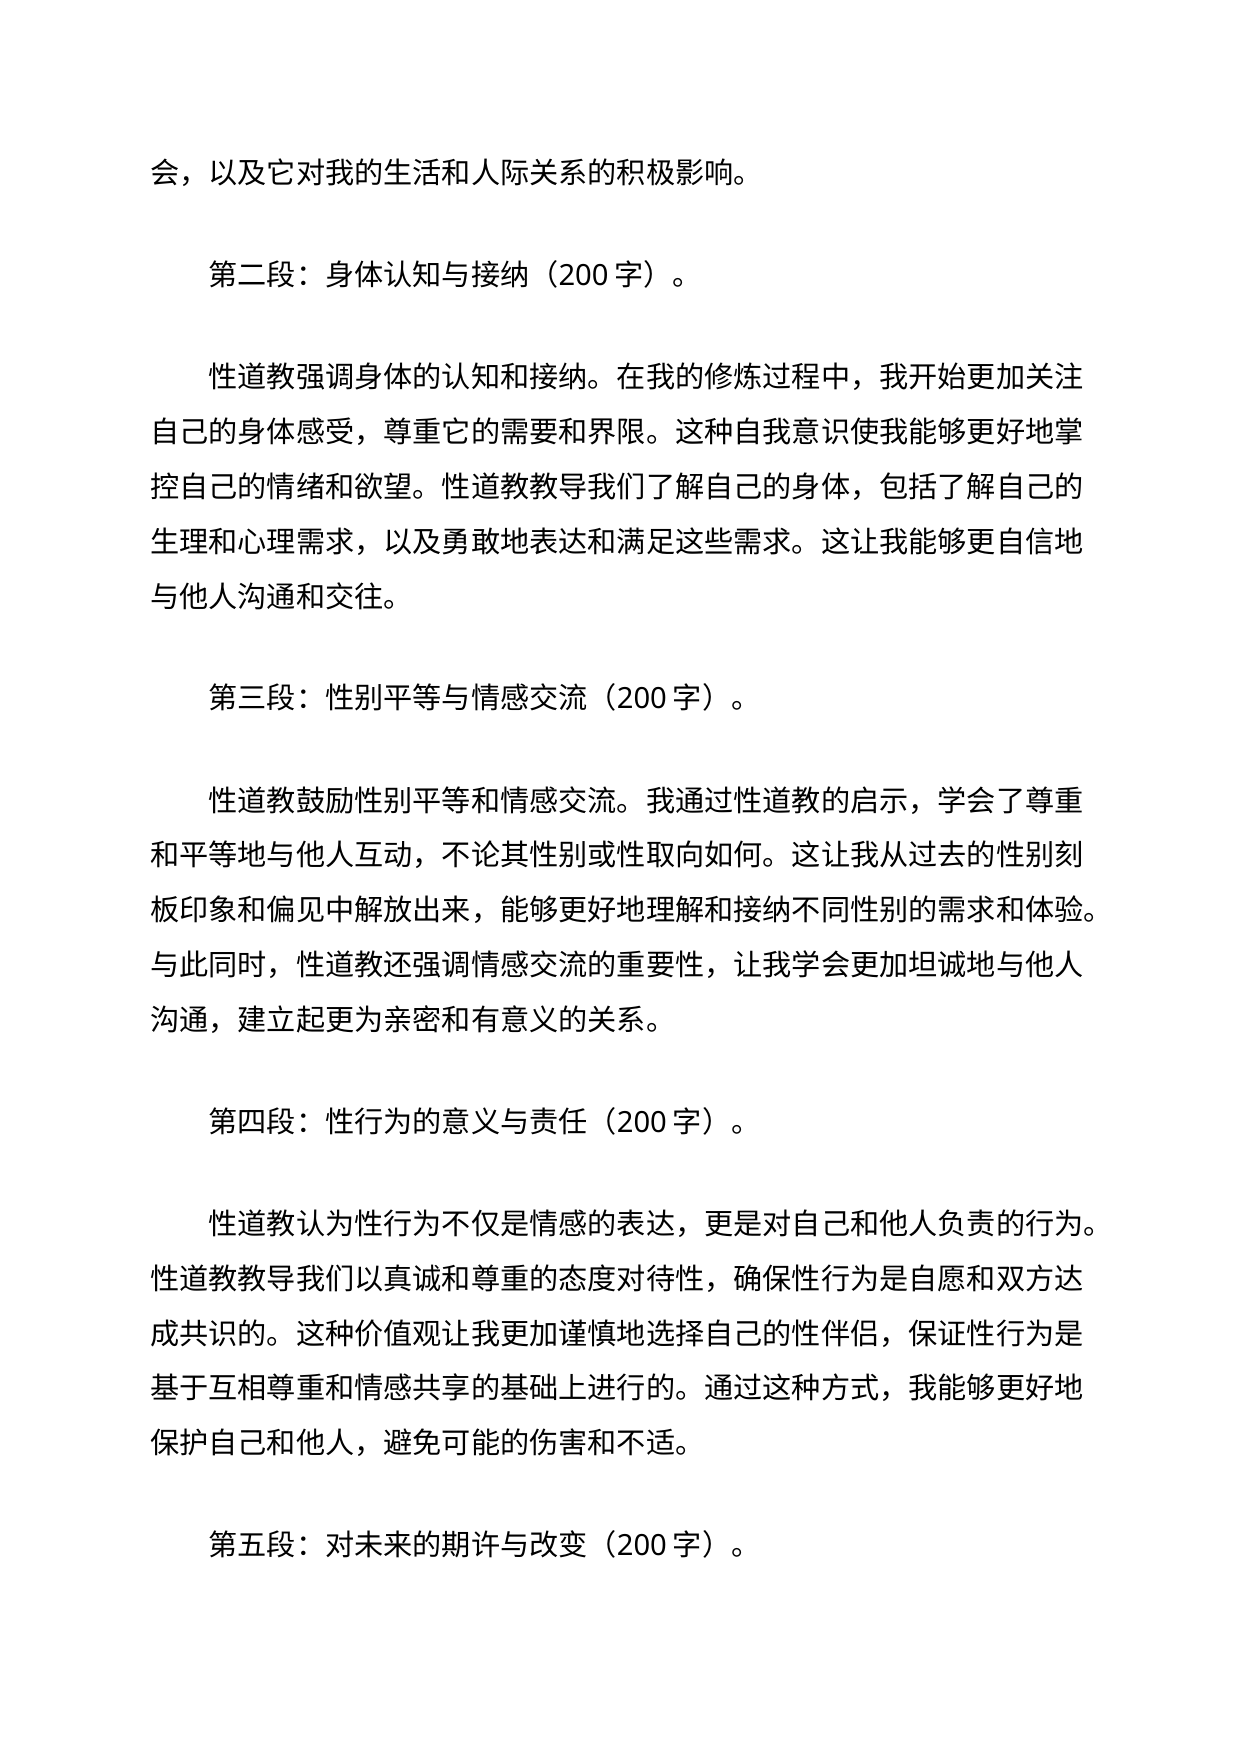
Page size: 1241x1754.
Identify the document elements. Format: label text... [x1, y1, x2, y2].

text 性道教鼓励性别平等和情感交流。我通过性道教的启示，学会了尊重和平等地与他人互动，不论其性别或性取向如何。这让我从过去的性别刻板印象和偏见中解放出来，能够更好地理解和接纳不同性别的需求和体验。与此同时，性道教还强调情感交流的重要性，让我学会更加坦诚地与他人沟通，建立起更为亲密和有意义的关系。 [150, 777, 1090, 1039]
text 第五段：对未来的期许与改变（200字）。 [150, 1522, 1090, 1564]
text 性道教强调身体的认知和接纳。在我的修炼过程中，我开始更加关注自己的身体感受，尊重它的需要和界限。这种自我意识使我能够更好地掌控自己的情绪和欲望。性道教教导我们了解自己的身体，包括了解自己的生理和心理需求，以及勇敢地表达和满足这些需求。这让我能够更自信地与他人沟通和交往。 [150, 354, 1090, 616]
text 第二段：身体认知与接纳（200字）。 [150, 252, 1090, 294]
text 第四段：性行为的意义与责任（200字）。 [150, 1098, 1090, 1141]
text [150, 150, 1090, 192]
text 第三段：性别平等与情感交流（200字）。 [150, 675, 1090, 717]
text 性道教认为性行为不仅是情感的表达，更是对自己和他人负责的行为。性道教教导我们以真诚和尊重的态度对待性，确保性行为是自愿和双方达成共识的。这种价值观让我更加谨慎地选择自己的性伴侣，保证性行为是基于互相尊重和情感共享的基础上进行的。通过这种方式，我能够更好地保护自己和他人，避免可能的伤害和不适。 [150, 1200, 1090, 1462]
